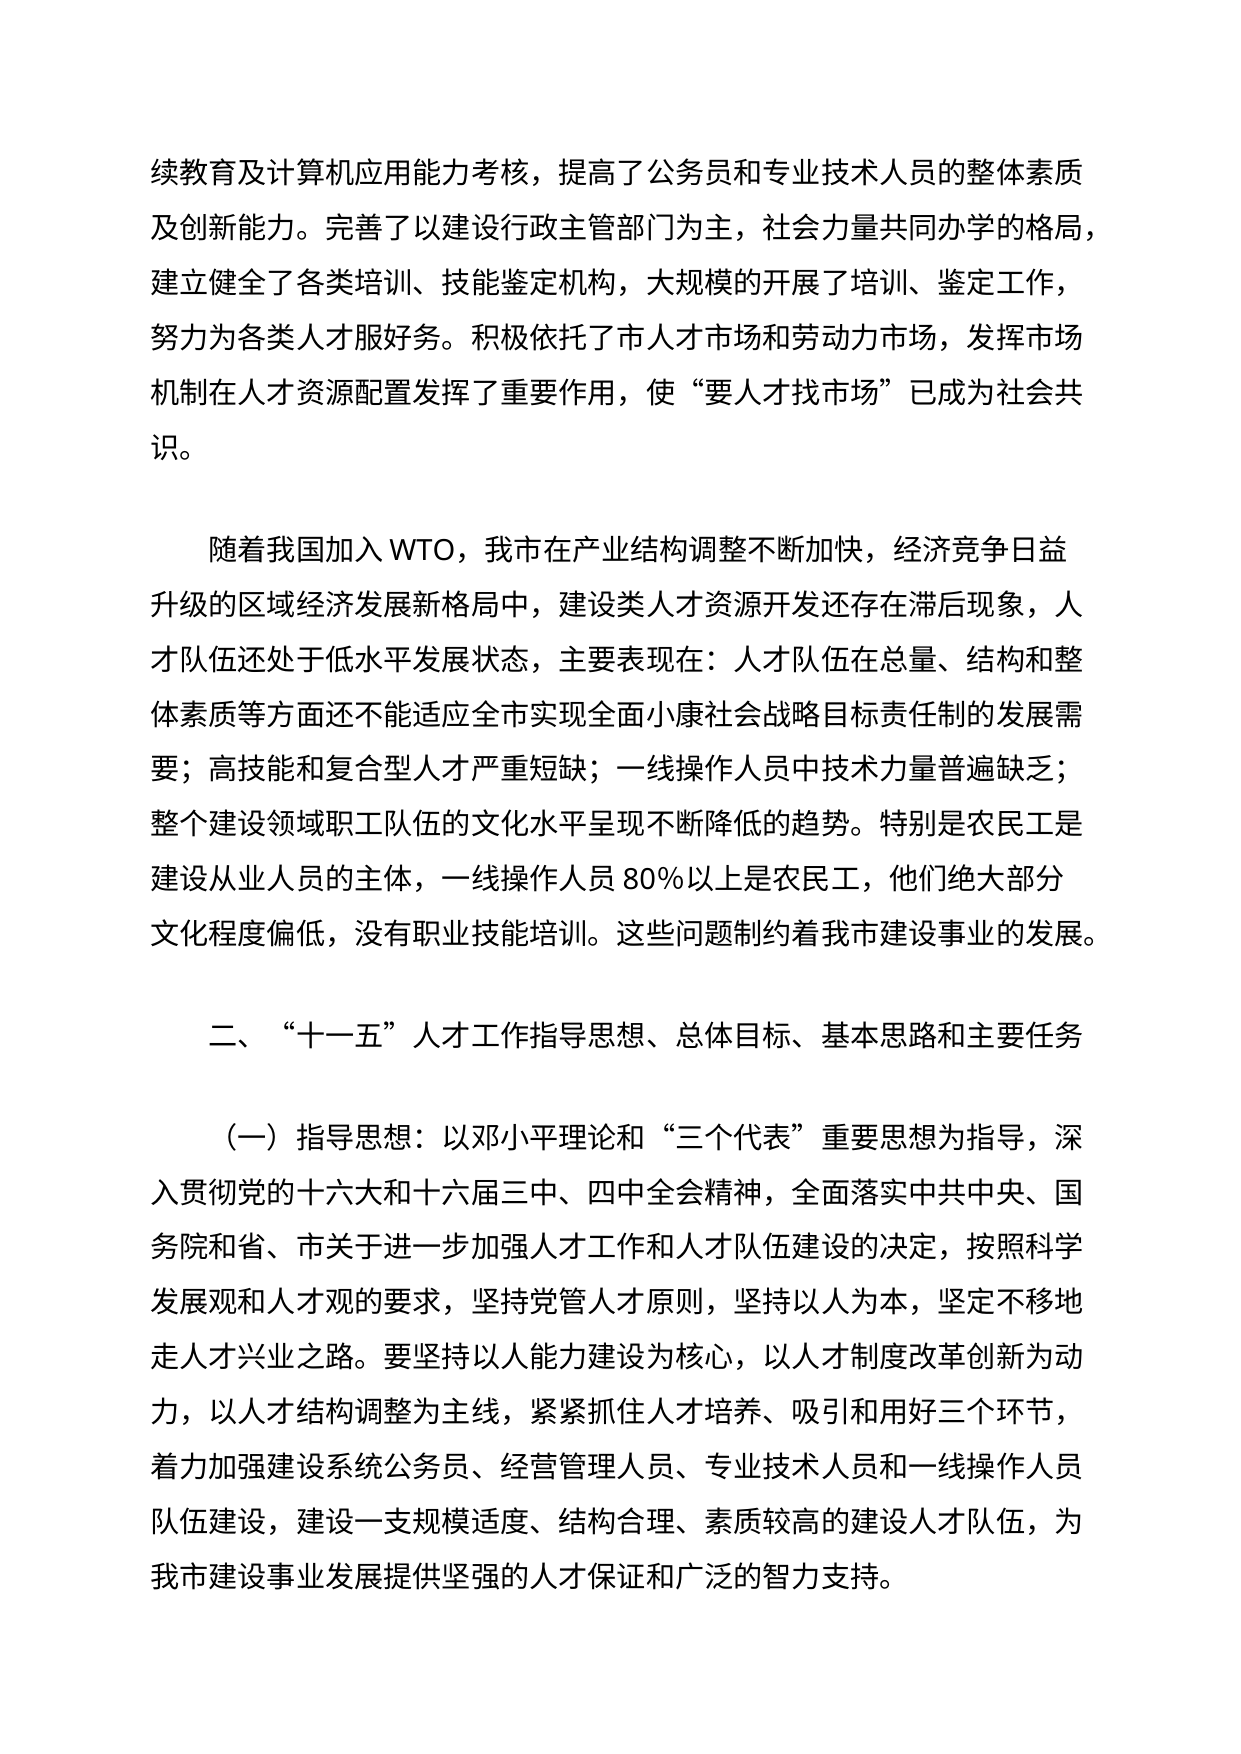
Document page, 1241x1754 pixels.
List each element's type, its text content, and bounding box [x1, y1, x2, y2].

text 随着我国加入WTO，我市在产业结构调整不断加快，经济竞争日益升级的区域经济发展新格局中，建设类人才资源开发还存在滞后现象，人才队伍还处于低水平发展状态，主要表现在：人才队伍在总量、结构和整体素质等方面还不能适应全市实现全面小康社会战略目标责任制的发展需要；高技能和复合型人才严重短缺；一线操作人员中技术力量普遍缺乏；整个建设领域职工队伍的文化水平呈现不断降低的趋势。特别是农民工是建设从业人员的主体，一线操作人员80％以上是农民工，他们绝大部分文化程度偏低，没有职业技能培训。这些问题制约着我市建设事业的发展。 [150, 526, 1090, 953]
text 二、“十一五”人才工作指导思想、总体目标、基本思路和主要任务 [150, 1012, 1090, 1055]
text （一）指导思想：以邓小平理论和“三个代表”重要思想为指导，深入贯彻党的十六大和十六届三中、四中全会精神，全面落实中共中央、国务院和省、市关于进一步加强人才工作和人才队伍建设的决定，按照科学发展观和人才观的要求，坚持党管人才原则，坚持以人为本，坚定不移地走人才兴业之路。要坚持以人能力建设为核心，以人才制度改革创新为动力，以人才结构调整为主线，紧紧抓住人才培养、吸引和用好三个环节，着力加强建设系统公务员、经营管理人员、专业技术人员和一线操作人员队伍建设，建设一支规模适度、结构合理、素质较高的建设人才队伍，为我市建设事业发展提供坚强的人才保证和广泛的智力支持。 [150, 1114, 1090, 1596]
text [150, 150, 1090, 467]
